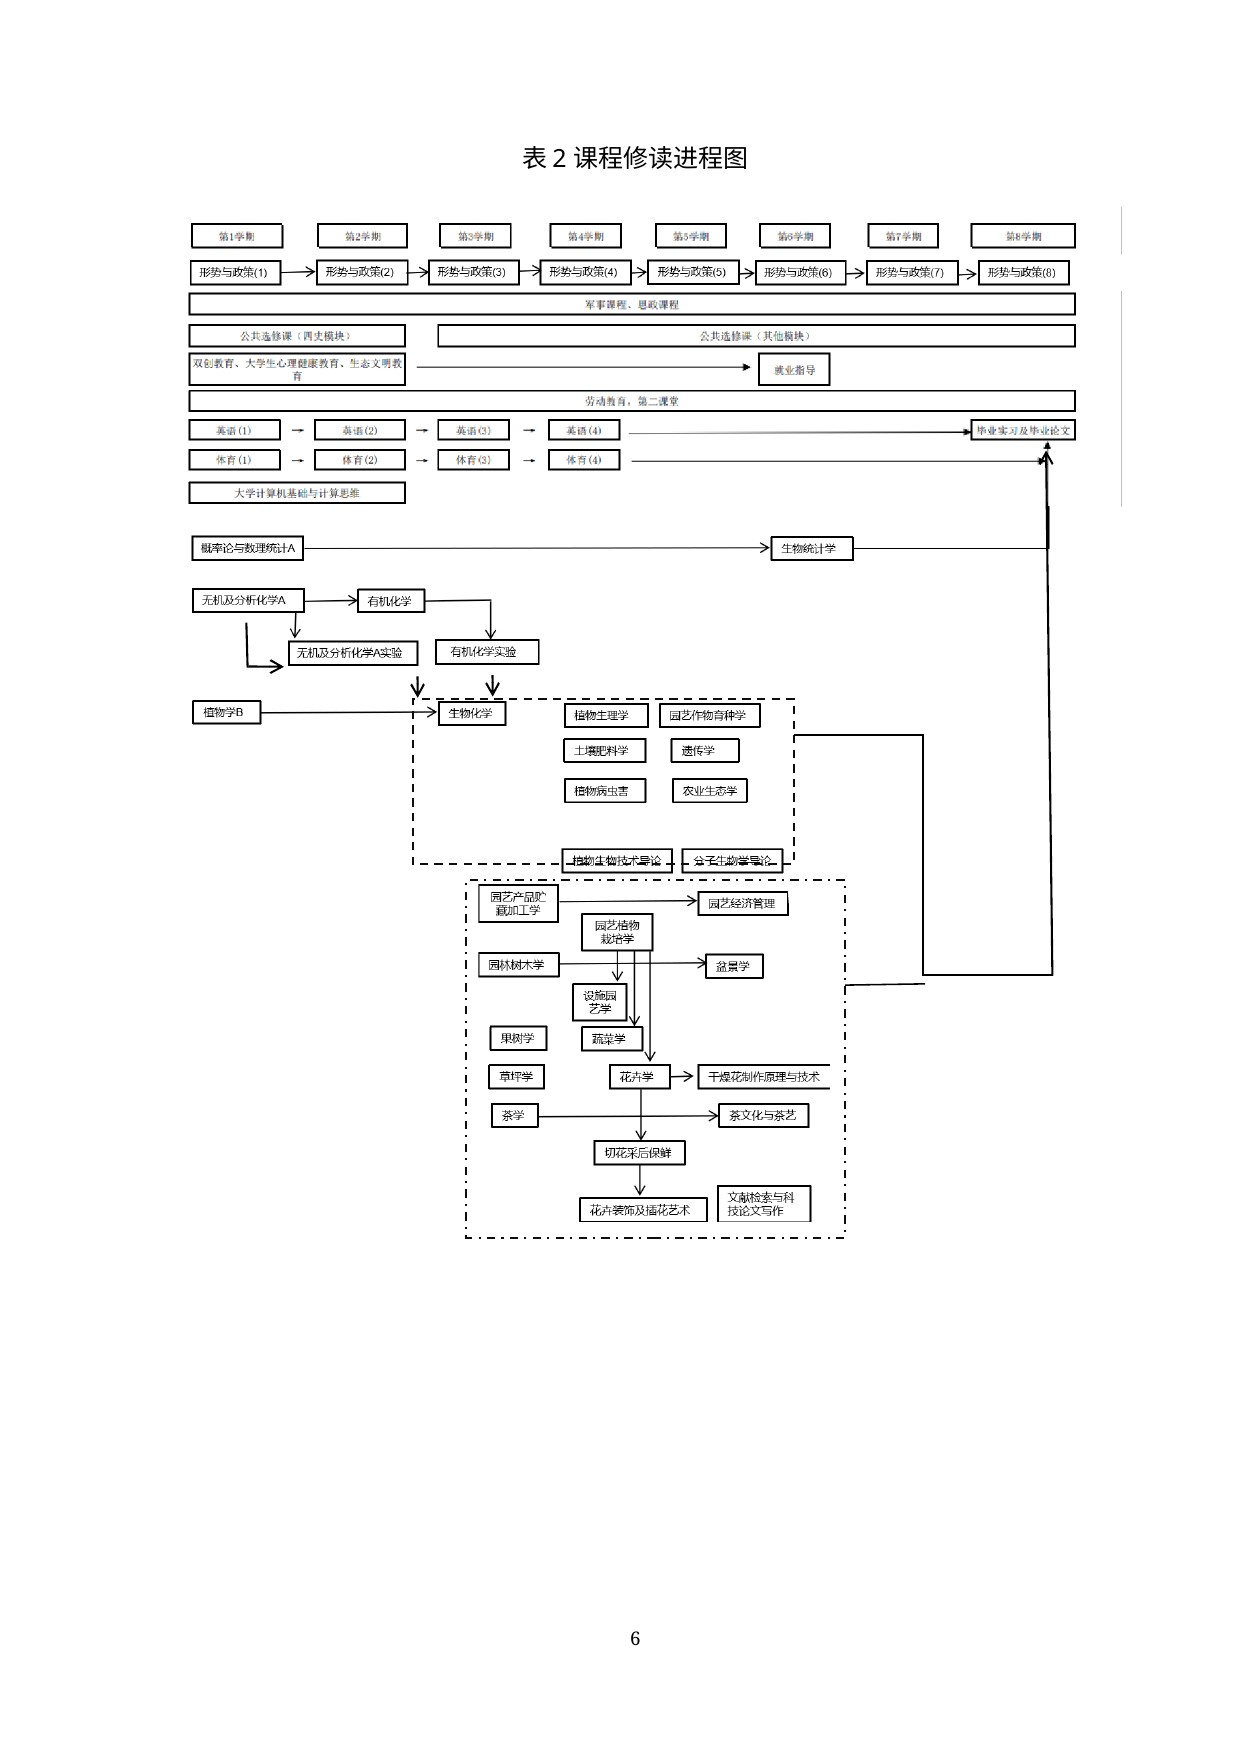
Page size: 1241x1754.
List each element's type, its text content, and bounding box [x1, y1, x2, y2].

picture [477, 848, 830, 1221]
text 表2 课程修读进程图 [148, 124, 1122, 189]
picture [147, 207, 1122, 803]
